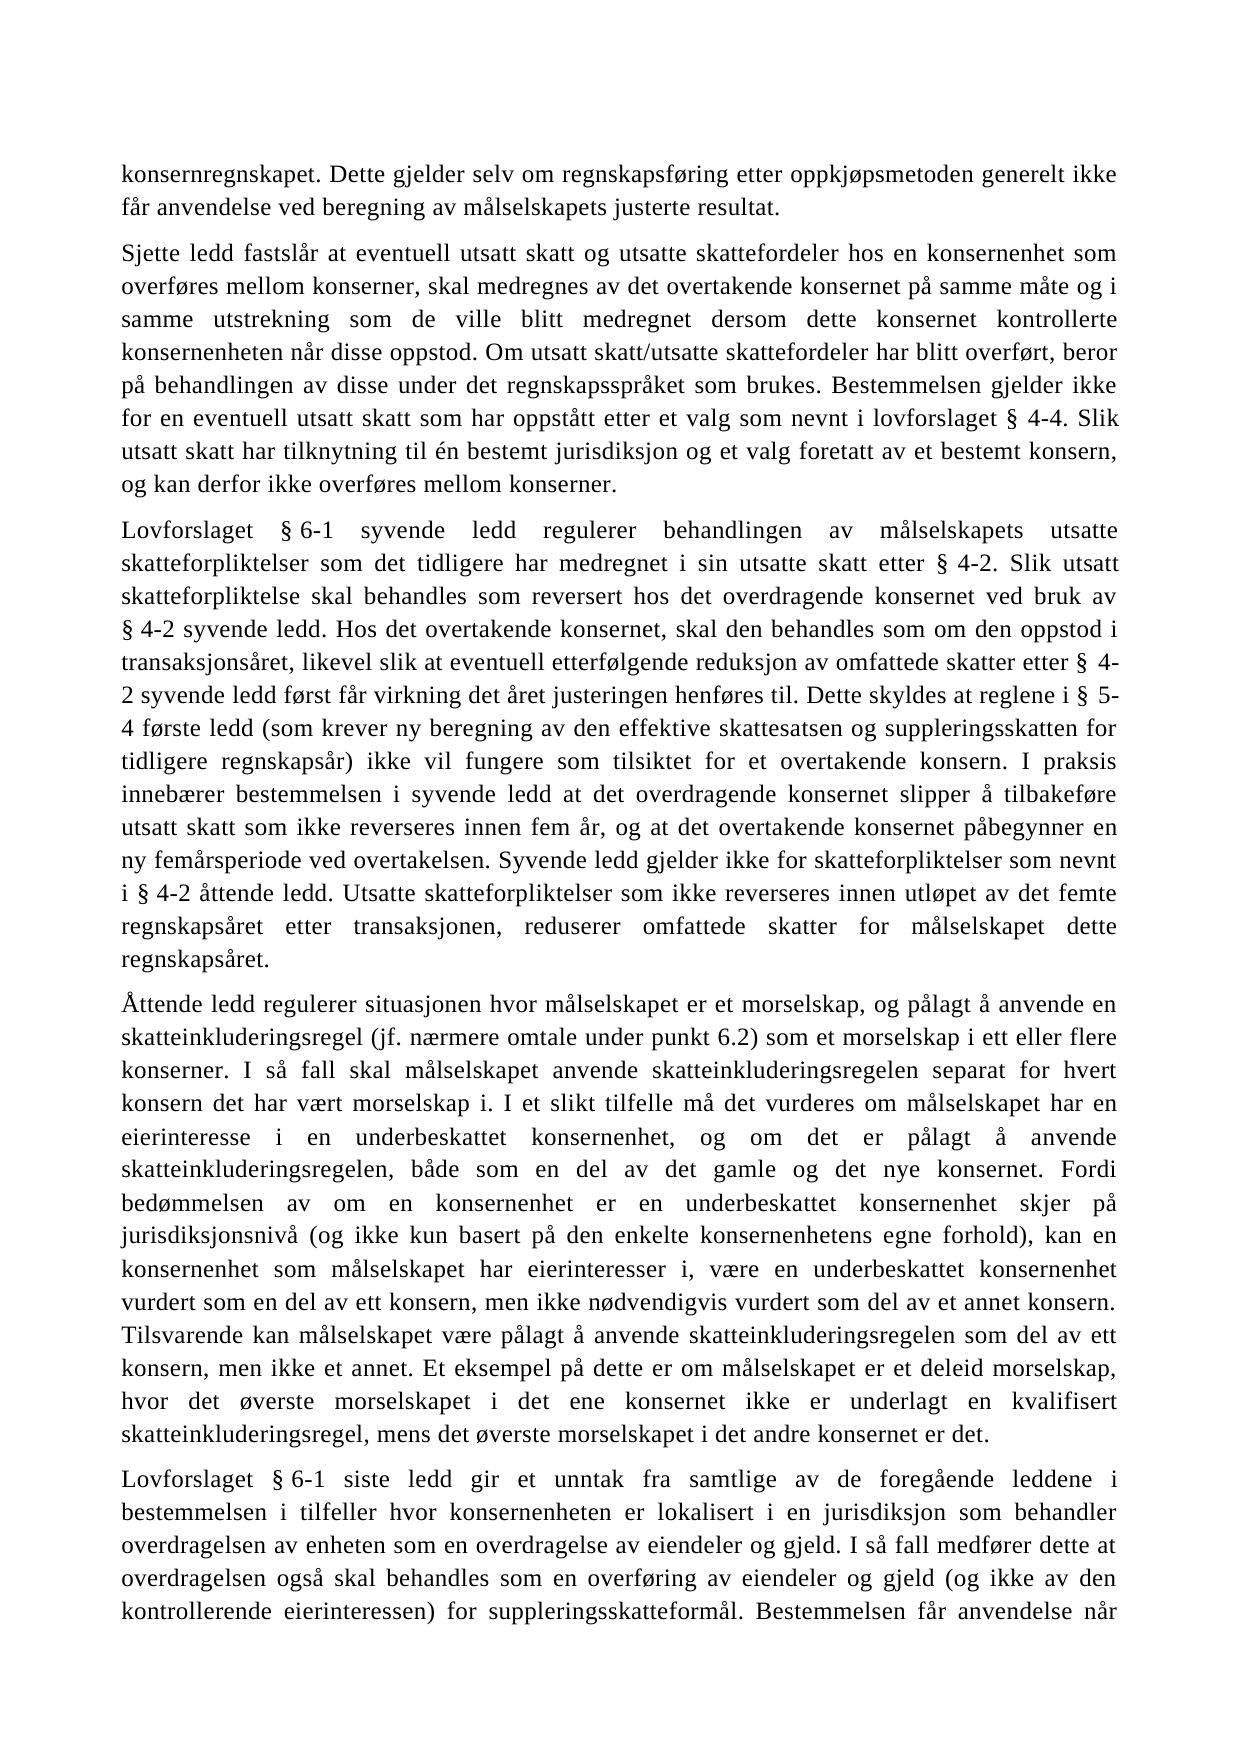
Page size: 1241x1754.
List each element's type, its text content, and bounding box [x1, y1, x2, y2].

text Åttende ledd regulerer situasjonen hvor målselskapet er et morselskap, og pålagt å anvende en skatteinkluderingsregel (jf. nærmere omtale under punkt 6.2) som et morselskap i ett eller flere konserner. I så fall skal målselskapet anvende skatteinkluderingsregelen separat for hvert konsern det har vært morselskap i. I et slikt tilfelle må det vurderes om målselskapet har en eierinteresse i en underbeskattet konsernenhet, og om det er pålagt å anvende skatteinkluderingsregelen, både som en del av det gamle og det nye konsernet. Fordi bedømmelsen av om en konsernenhet er en underbeskattet konsernenhet skjer på jurisdiksjonsnivå (og ikke kun basert på den enkelte konsernenhetens egne forhold), kan en konsernenhet som målselskapet har eierinteresser i, være en underbeskattet konsernenhet vurdert som en del av ett konsern, men ikke nødvendigvis vurdert som del av et annet konsern. Tilsvarende kan målselskapet være pålagt å anvende skatteinkluderingsregelen som del av ett konsern, men ikke et annet. Et eksempel på dette er om målselskapet er et deleid morselskap, hvor det øverste morselskapet i det ene konsernet ikke er underlagt en kvalifisert skatteinkluderingsregel, mens det øverste morselskapet i det andre konsernet er det. [121, 989, 1119, 1447]
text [121, 159, 1119, 221]
text Lovforslaget § 6-1 syvende ledd regulerer behandlingen av målselskapets utsatte skatteforpliktelser som det tidligere har medregnet i sin utsatte skatt etter § 4-2. Slik utsatt skatteforpliktelse skal behandles som reversert hos det overdragende konsernet ved bruk av § 4-2 syvende ledd. Hos det overtakende konsernet, skal den behandles som om den oppstod i transaksjonsåret, likevel slik at eventuell etterfølgende reduksjon av omfattede skatter etter § 4-2 syvende ledd først får virkning det året justeringen henføres til. Dette skyldes at reglene i § 5-4 første ledd (som krever ny beregning av den effektive skattesatsen og suppleringsskatten for tidligere regnskapsår) ikke vil fungere som tilsiktet for et overtakende konsern. I praksis innebærer bestemmelsen i syvende ledd at det overdragende konsernet slipper å tilbakeføre utsatt skatt som ikke reverseres innen fem år, og at det overtakende konsernet påbegynner en ny femårsperiode ved overtakelsen. Syvende ledd gjelder ikke for skatteforpliktelser som nevnt i § 4-2 åttende ledd. Utsatte skatteforpliktelser som ikke reverseres innen utløpet av det femte regnskapsåret etter transaksjonen, reduserer omfattede skatter for målselskapet dette regnskapsåret. [121, 515, 1119, 973]
text Sjette ledd fastslår at eventuell utsatt skatt og utsatte skattefordeler hos en konsernenhet som overføres mellom konserner, skal medregnes av det overtakende konsernet på samme måte og i samme utstrekning som de ville blitt medregnet dersom dette konsernet kontrollerte konsernenheten når disse oppstod. Om utsatt skatt/utsatte skattefordeler har blitt overført, beror på behandlingen av disse under det regnskapsspråket som brukes. Bestemmelsen gjelder ikke for en eventuell utsatt skatt som har oppstått etter et valg som nevnt i lovforslaget § 4-4. Slik utsatt skatt har tilknytning til én bestemt jurisdiksjon og et valg foretatt av et bestemt konsern, og kan derfor ikke overføres mellom konserner. [121, 238, 1119, 498]
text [121, 1464, 1119, 1625]
